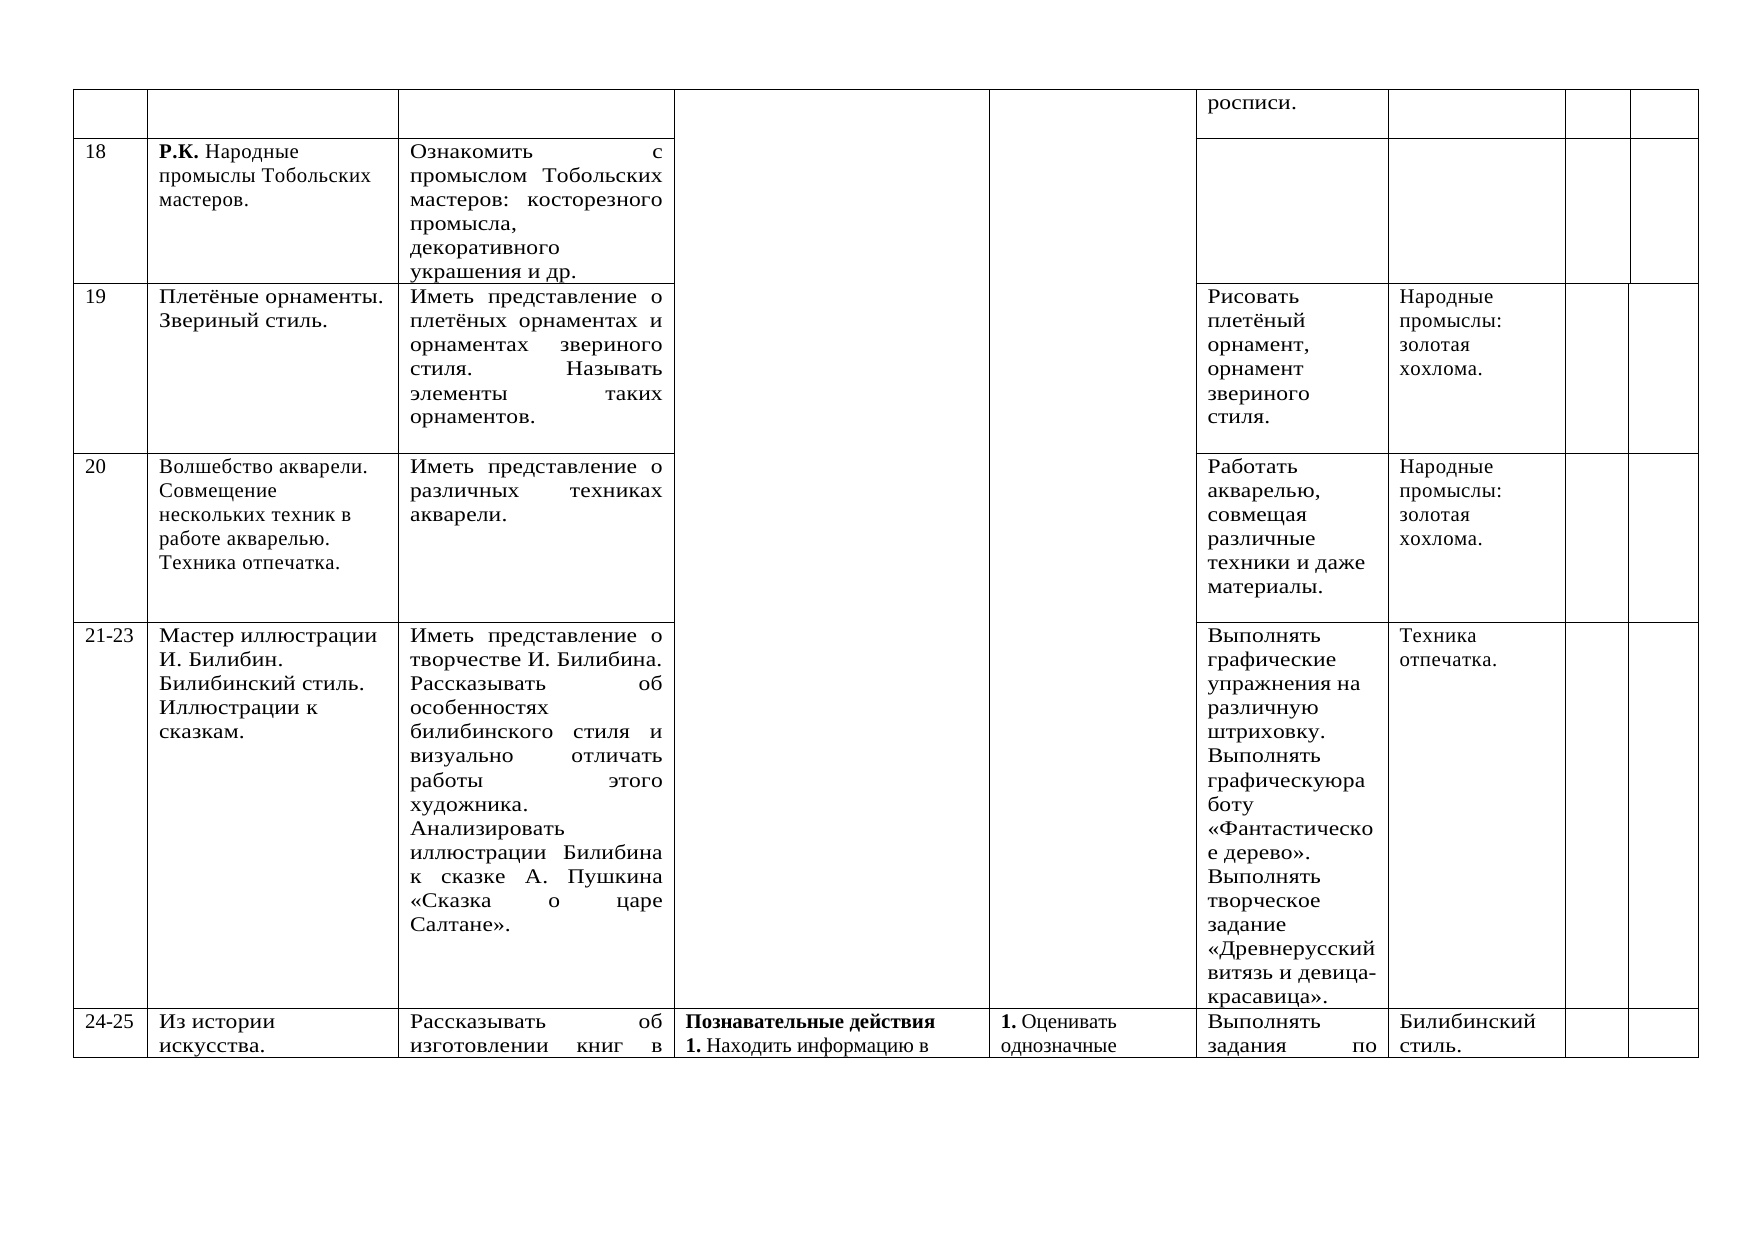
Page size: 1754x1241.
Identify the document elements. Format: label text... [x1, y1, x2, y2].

table_cell [1629, 623, 1698, 1008]
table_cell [148, 90, 398, 138]
table_cell Билибинский стиль. [1389, 1009, 1565, 1057]
table_cell [1389, 139, 1565, 283]
table_cell 24-25 [74, 1009, 147, 1057]
table_cell Народные промыслы: золотая хохлома. [1389, 284, 1565, 453]
table_cell 17 [74, 90, 147, 138]
table_cell [1566, 90, 1630, 138]
table_cell Техника отпечатка. [1389, 623, 1565, 1008]
table_cell [990, 90, 1196, 1008]
table_cell [1566, 623, 1628, 1008]
table_cell Мастер иллюстрации И. Билибин. Билибинский стиль. Иллюстрации к сказкам. [148, 623, 398, 1008]
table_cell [1389, 90, 1565, 138]
table_cell Ознакомить с промыслом Тобольских мастеров: косторезного промысла, декоративного украшения и др. [399, 139, 674, 283]
table_cell [1566, 454, 1628, 622]
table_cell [148, 1009, 398, 1057]
table_cell Народные промыслы: золотая хохлома. [1389, 454, 1565, 622]
table_cell [675, 90, 989, 1008]
table_cell [1631, 90, 1698, 138]
table_cell [1566, 284, 1628, 453]
table_cell Иметь представление о плетёных орнаментах и орнаментах звериного стиля. Называть элементы таких орнаментов. [399, 284, 674, 453]
table_cell Р.К. Народные промыслы Тобольских мастеров. [148, 139, 398, 283]
table_cell [1629, 1009, 1698, 1057]
table_cell 18 [74, 139, 147, 283]
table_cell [990, 1009, 1196, 1057]
table_cell Плетёные орнаменты. Звериный стиль. [148, 284, 398, 453]
table_cell [1629, 454, 1698, 622]
table_cell [1629, 284, 1698, 453]
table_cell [399, 1009, 674, 1057]
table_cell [1197, 1009, 1388, 1057]
table_cell [1631, 139, 1698, 283]
table_cell Работать акварелью, совмещая различные техники и даже материалы. [1197, 454, 1388, 622]
table_cell Волшебство акварели. Совмещение нескольких техник в работе акварелью. Техника отпечатка. [148, 454, 398, 622]
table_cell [675, 1009, 989, 1057]
table_cell 19 [74, 284, 147, 453]
table_cell 21-23 [74, 623, 147, 1008]
table_cell [1566, 1009, 1628, 1057]
table_cell Рисовать плетёный орнамент, орнамент звериного стиля. [1197, 284, 1388, 453]
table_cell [399, 90, 674, 138]
table_cell [1566, 139, 1630, 283]
table_cell Выполнять графические упражнения на различную штриховку. Выполнять графическуюработу «Фантастическое дерево». Выполнять творческое задание «Древнерусский витязь и девица-красавица». [1197, 623, 1388, 1008]
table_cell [1197, 90, 1388, 138]
table_cell Иметь представление о творчестве И. Билибина. Рассказывать об особенностях билибинского стиля и визуально отличать работы этого художника. Анализировать иллюстрации Билибина к сказке А. Пушкина «Сказка о царе Салтане». [399, 623, 674, 1008]
table_cell 20 [74, 454, 147, 622]
table_cell [1197, 139, 1388, 283]
table_cell Иметь представление о различных техниках акварели. [399, 454, 674, 622]
